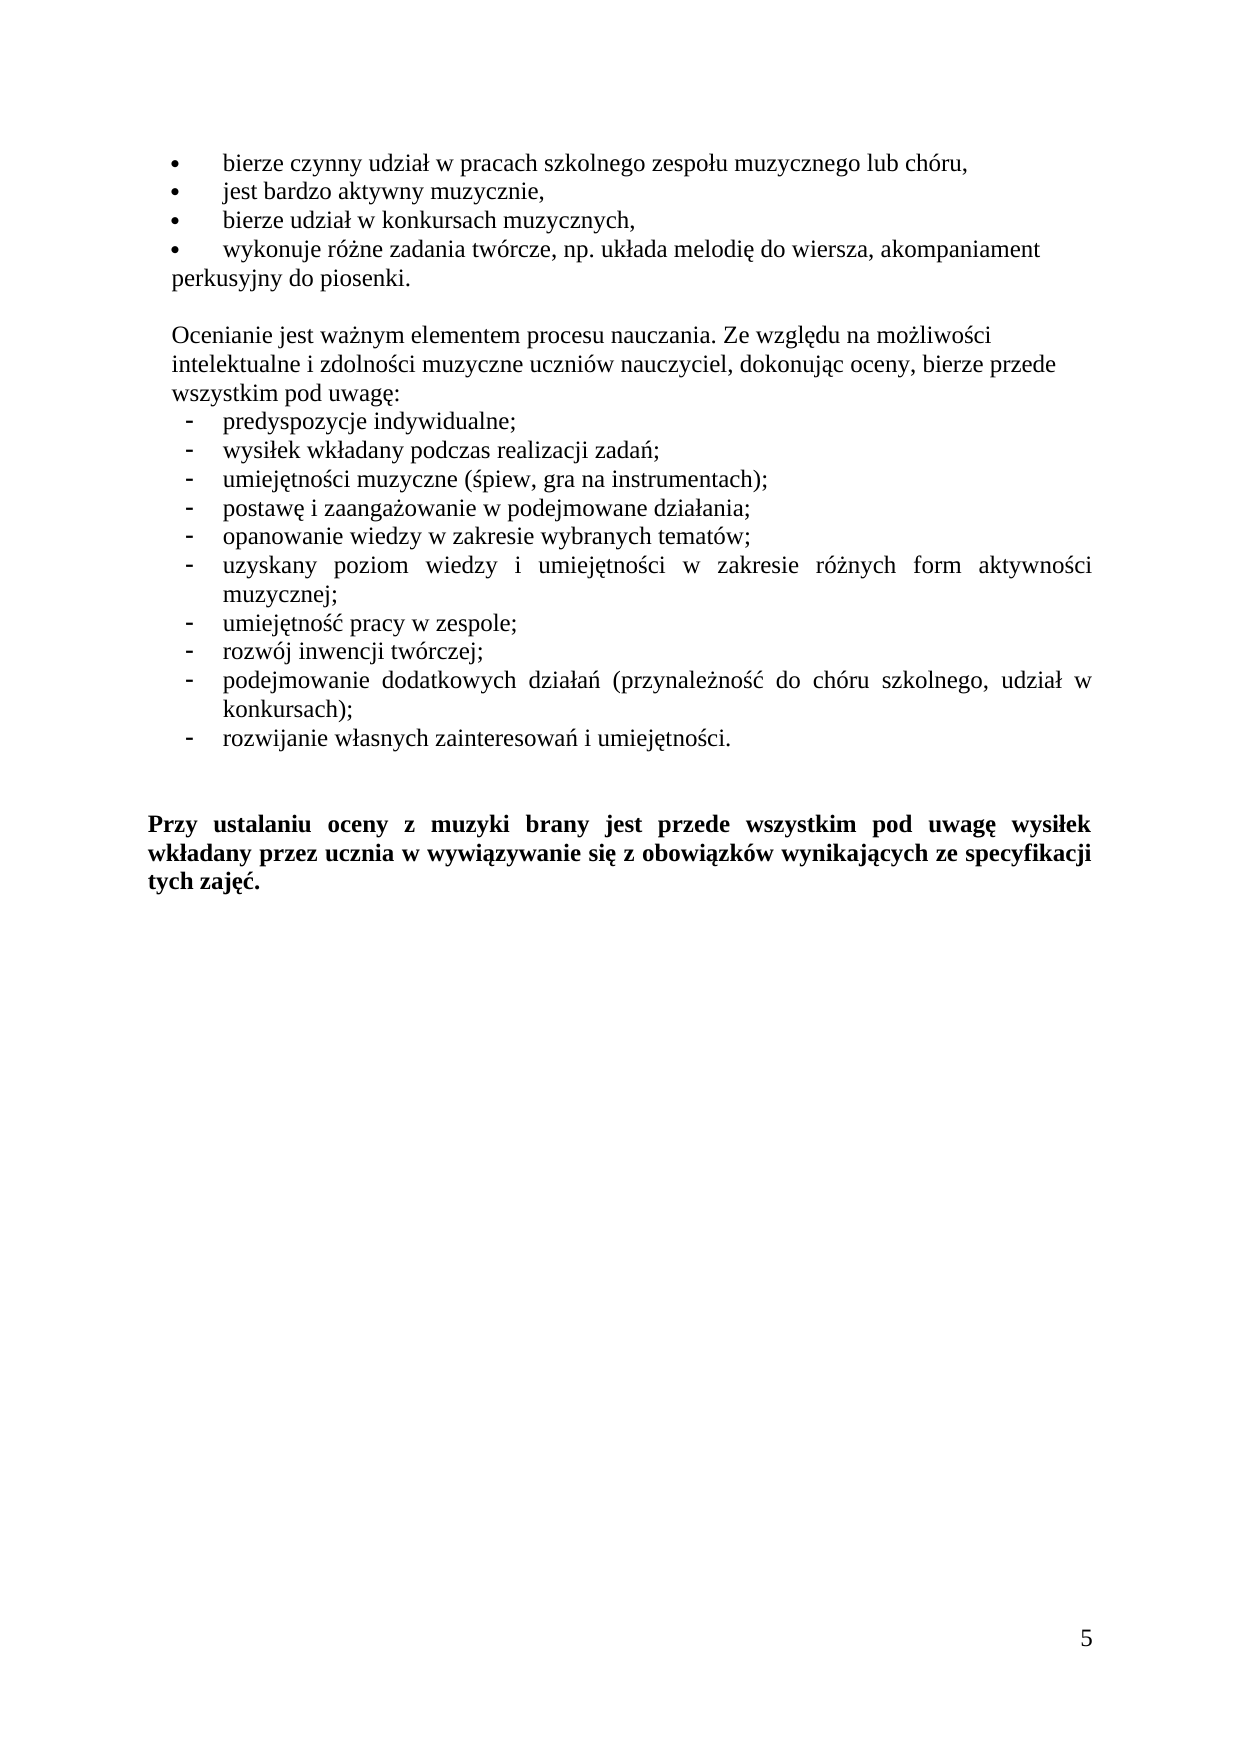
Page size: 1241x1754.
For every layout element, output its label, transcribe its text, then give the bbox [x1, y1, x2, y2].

list rozwój inwencji twórczej; [185, 636, 1093, 665]
list bierze czynny udział w pracach szkolnego zespołu muzycznego lub chóru, [171, 148, 1093, 176]
list rozwijanie własnych zainteresowań i umiejętności. [185, 723, 1093, 751]
list predyspozycje indywidualne; [185, 406, 1093, 435]
list postawę i zaangażowanie w podejmowane działania; [185, 493, 1093, 521]
list umiejętność pracy w zespole; [185, 608, 1093, 636]
list uzyskany poziom wiedzy i umiejętności w zakresie różnych form aktywności muzycznej; [185, 550, 1093, 608]
list wykonuje różne zadania twórcze, np. układa melodię do wiersza, akompaniament perkusyjny do piosenki. [171, 234, 1093, 291]
list bierze udział w konkursach muzycznych, [171, 205, 1093, 234]
list opanowanie wiedzy w zakresie wybranych tematów; [185, 521, 1093, 550]
list jest bardzo aktywny muzycznie, [171, 176, 1093, 205]
list umiejętności muzyczne (śpiew, gra na instrumentach); [185, 464, 1093, 493]
list podejmowanie dodatkowych działań (przynależność do chóru szkolnego, udział w konkursach); [185, 665, 1093, 723]
list wysiłek wkładany podczas realizacji zadań; [185, 435, 1093, 464]
text Ocenianie jest ważnym elementem procesu nauczania. Ze względu na możliwości intelektualne i zdolności muzyczne uczniów nauczyciel, dokonując oceny, bierze przede wszystkim pod uwagę: [171, 320, 1093, 406]
text Przy ustalaniu oceny z muzyki brany jest przede wszystkim pod uwagę wysiłek wkładany przez ucznia w wywiązywanie się z obowiązków wynikających ze specyfikacji tych zajęć. [148, 809, 1093, 895]
